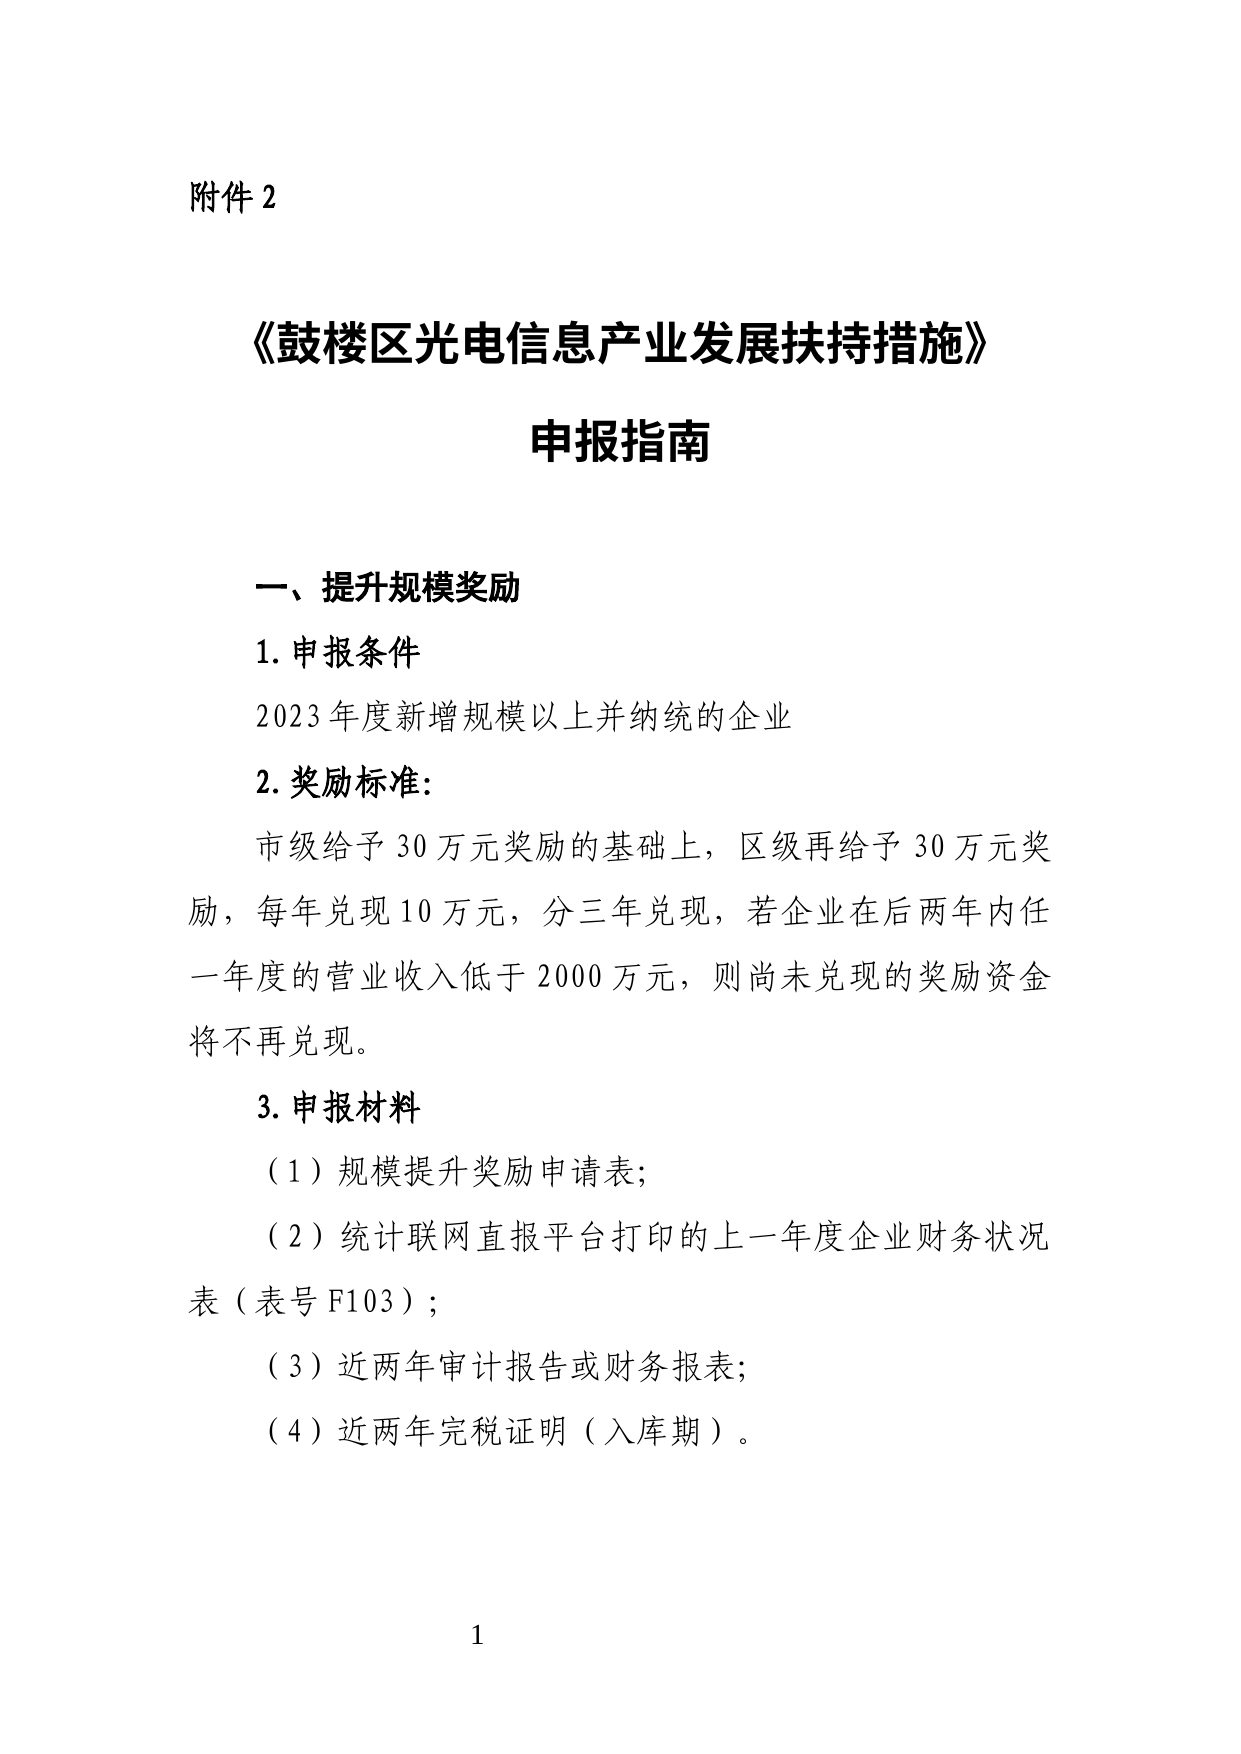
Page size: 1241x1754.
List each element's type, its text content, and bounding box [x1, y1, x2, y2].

text 申报指南 [187, 389, 1053, 487]
text 3.申报材料 [187, 1072, 1053, 1137]
text 附件2 [187, 162, 1053, 227]
text 市级给予30万元奖励的基础上，区级再给予30万元奖励，每年兑现10万元，分三年兑现，若企业在后两年内任一年度的营业收入低于2000万元，则尚未兑现的奖励资金将不再兑现。 [187, 812, 1053, 1072]
text 2.奖励标准： [187, 747, 1053, 812]
text （1）规模提升奖励申请表； [187, 1137, 1053, 1202]
text （2）统计联网直报平台打印的上一年度企业财务状况表（表号F103）； [187, 1202, 1053, 1332]
text 《鼓楼区光电信息产业发展扶持措施》 [187, 292, 1053, 389]
text （3）近两年审计报告或财务报表； [187, 1332, 1053, 1397]
text 1.申报条件 [187, 617, 1053, 682]
text 一、提升规模奖励 [187, 552, 1053, 617]
text （4）近两年完税证明（入库期）。 [187, 1397, 1053, 1462]
text 2023年度新增规模以上并纳统的企业 [187, 682, 1053, 747]
